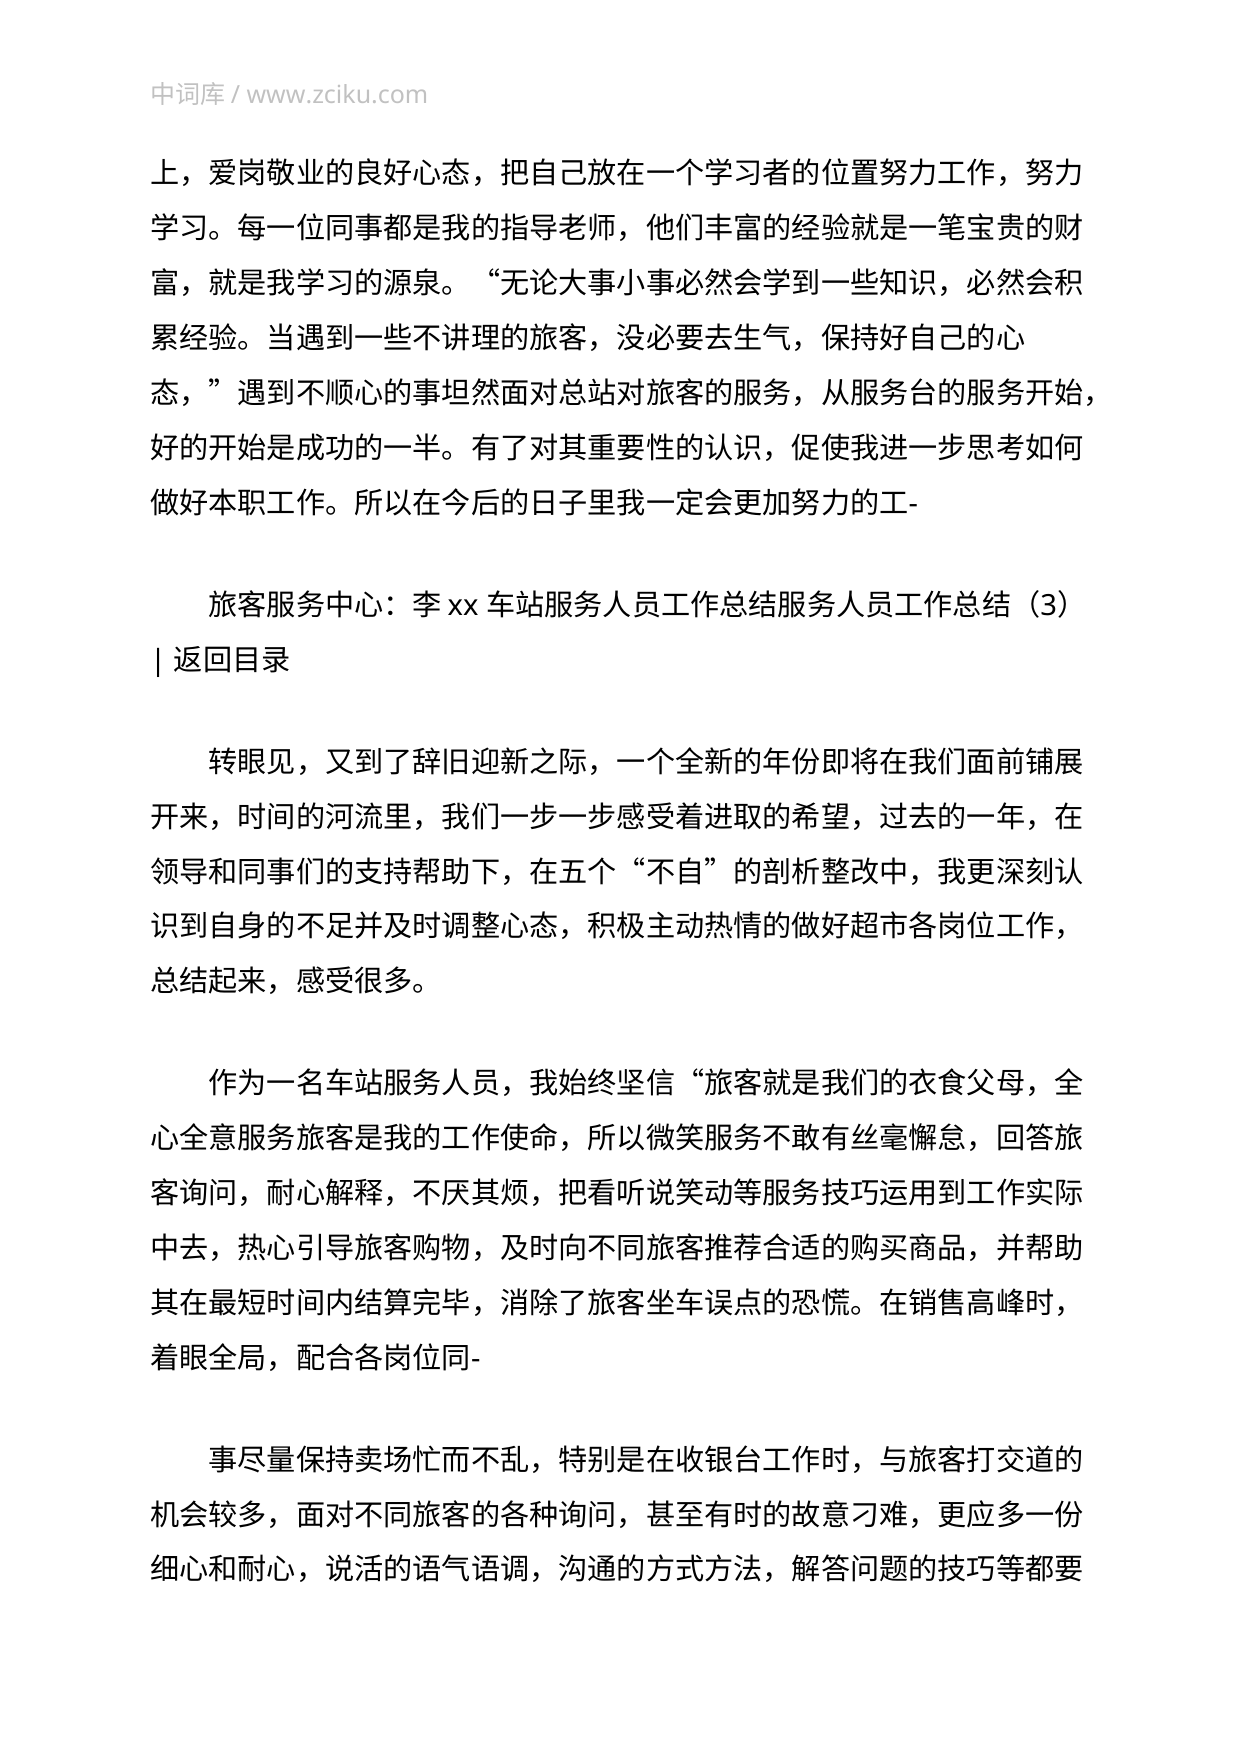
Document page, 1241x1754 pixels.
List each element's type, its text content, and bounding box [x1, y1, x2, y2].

text 转眼见，又到了辞旧迎新之际，一个全新的年份即将在我们面前铺展开来，时间的河流里，我们一步一步感受着进取的希望，过去的一年，在领导和同事们的支持帮助下，在五个“不自”的剖析整改中，我更深刻认识到自身的不足并及时调整心态，积极主动热情的做好超市各岗位工作，总结起来，感受很多。 [150, 738, 1090, 1000]
text 旅客服务中心：李xx 车站服务人员工作总结服务人员工作总结（3） | 返回目录 [150, 581, 1090, 679]
text 作为一名车站服务人员，我始终坚信“旅客就是我们的衣食父母，全心全意服务旅客是我的工作使命，所以微笑服务不敢有丝毫懈怠，回答旅客询问，耐心解释，不厌其烦，把看听说笑动等服务技巧运用到工作实际中去，热心引导旅客购物，及时向不同旅客推荐合适的购买商品，并帮助其在最短时间内结算完毕，消除了旅客坐车误点的恐慌。在销售高峰时，着眼全局，配合各岗位同- [150, 1060, 1090, 1377]
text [150, 150, 1090, 522]
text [150, 1436, 1090, 1588]
